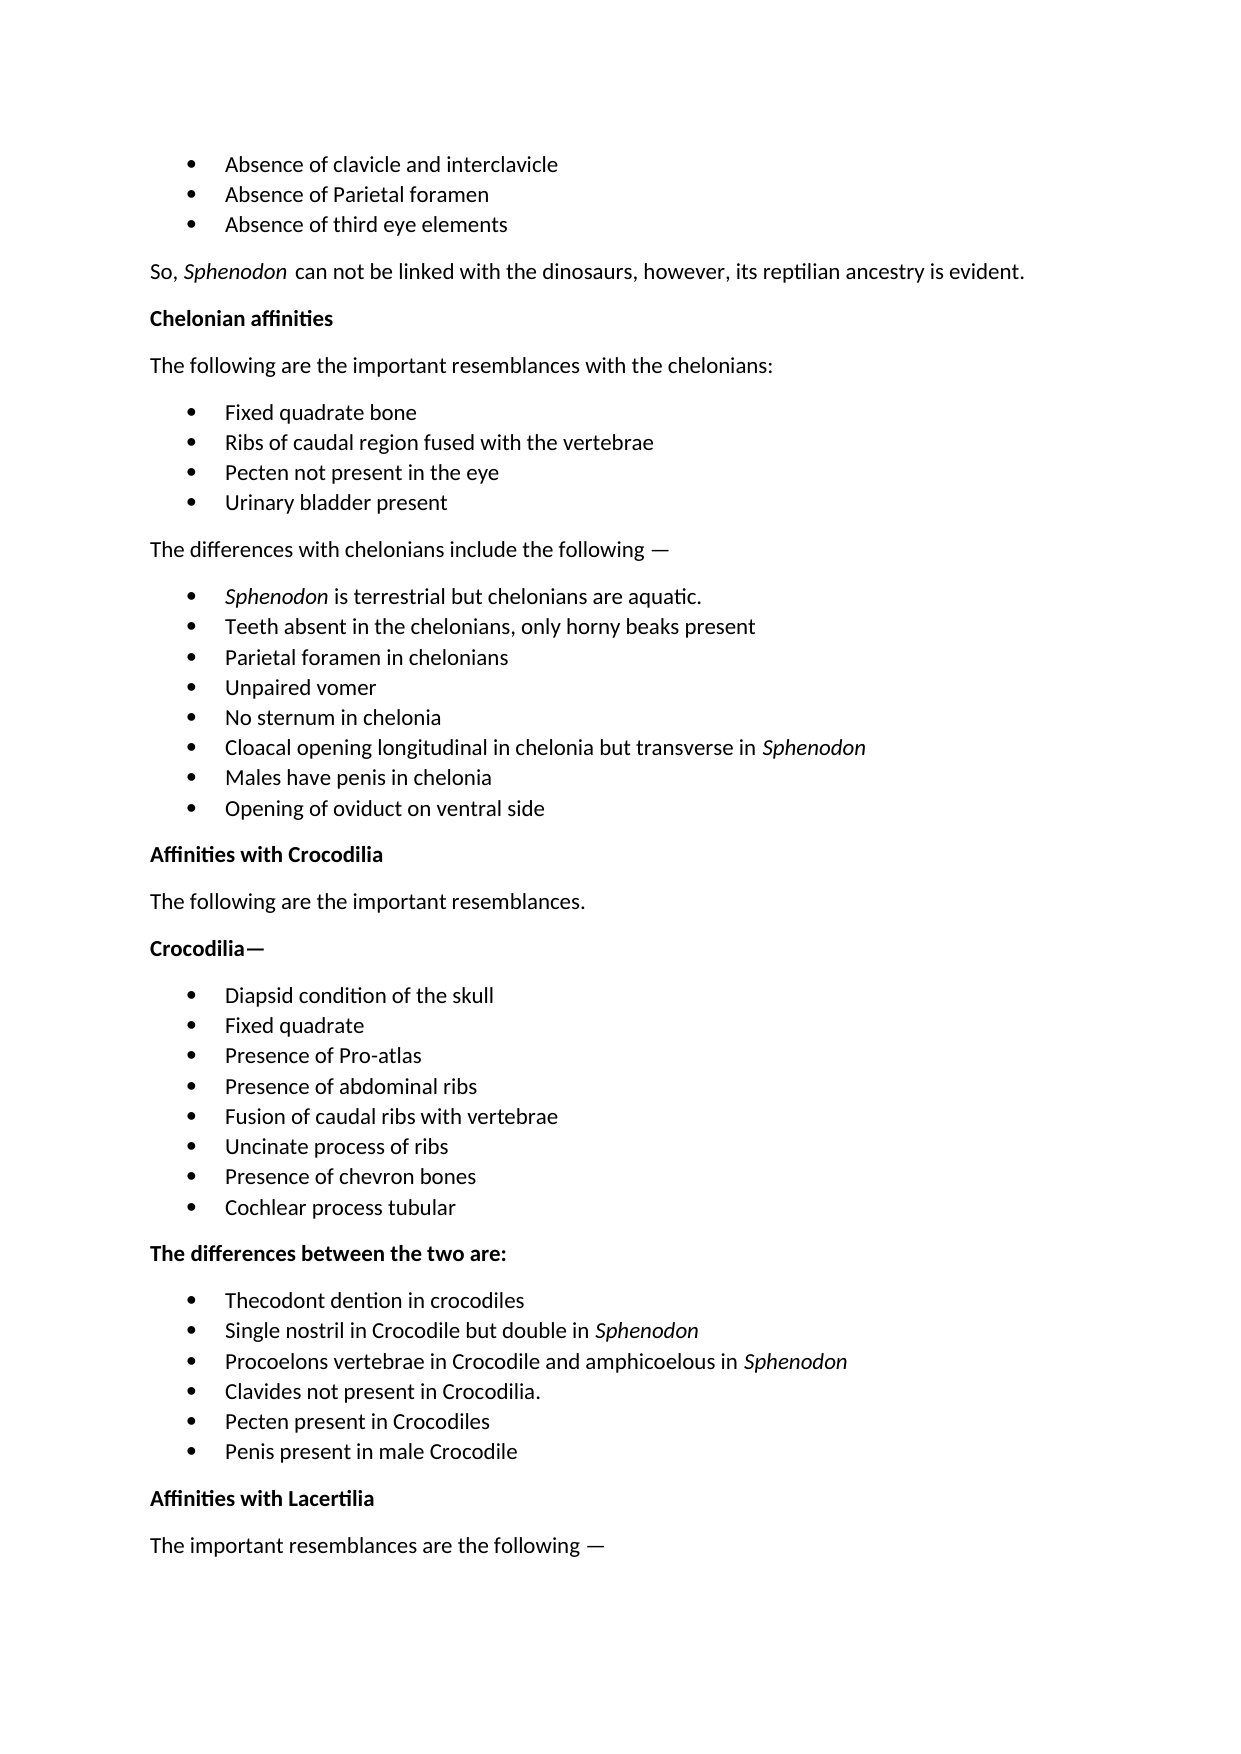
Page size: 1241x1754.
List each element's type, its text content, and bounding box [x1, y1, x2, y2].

list Penis present in male Crocodile [187, 1437, 1090, 1466]
list Fusion of caudal ribs with vertebrae [187, 1102, 1090, 1130]
text Affinities with Crocodilia [150, 841, 1090, 869]
text The following are the important resemblances with the chelonians: [150, 351, 1090, 379]
text The important resemblances are the following — [150, 1531, 1090, 1559]
list Parietal foramen in chelonians [187, 643, 1090, 671]
list Procoelons vertebrae in Crocodile and amphicoelous in Sphenodon [187, 1347, 1090, 1375]
list Pecten not present in the eye [187, 458, 1090, 486]
list Cochlear process tubular [187, 1193, 1090, 1221]
text The differences with chelonians include the following — [150, 535, 1090, 563]
list Diapsid condition of the skull [187, 981, 1090, 1009]
list Males have penis in chelonia [187, 763, 1090, 792]
text Affinities with Lacertilia [150, 1484, 1090, 1512]
text Crocodilia— [150, 934, 1090, 962]
text Chelonian affinities [150, 304, 1090, 332]
list Teeth absent in the chelonians, only horny beaks present [187, 612, 1090, 641]
list Presence of abdominal ribs [187, 1072, 1090, 1100]
text So, Sphenodon can not be linked with the dinosaurs, however, its reptilian ancestry is evident. [150, 257, 1090, 285]
list Presence of Pro-atlas [187, 1042, 1090, 1070]
list No sternum in chelonia [187, 703, 1090, 731]
list Presence of chevron bones [187, 1162, 1090, 1191]
list Clavides not present in Crocodilia. [187, 1377, 1090, 1405]
list Sphenodon is terrestrial but chelonians are aquatic. [187, 582, 1090, 610]
list Unpaired vomer [187, 673, 1090, 701]
list Absence of Parietal foramen [187, 180, 1090, 208]
list Pecten present in Crocodiles [187, 1407, 1090, 1435]
list Urinary bladder present [187, 488, 1090, 517]
text The following are the important resemblances. [150, 887, 1090, 916]
list Single nostril in Crocodile but double in Sphenodon [187, 1317, 1090, 1345]
list Opening of oviduct on ventral side [187, 794, 1090, 822]
list Fixed quadrate [187, 1011, 1090, 1039]
list Thecodont dention in crocodiles [187, 1286, 1090, 1314]
list Uncinate process of ribs [187, 1132, 1090, 1160]
list Absence of third eye elements [187, 210, 1090, 238]
text The differences between the two are: [150, 1239, 1090, 1268]
list Cloacal opening longitudinal in chelonia but transverse in Sphenodon [187, 733, 1090, 761]
list Ribs of caudal region fused with the vertebrae [187, 428, 1090, 456]
list Absence of clavicle and interclavicle [187, 150, 1090, 178]
list Fixed quadrate bone [187, 398, 1090, 426]
